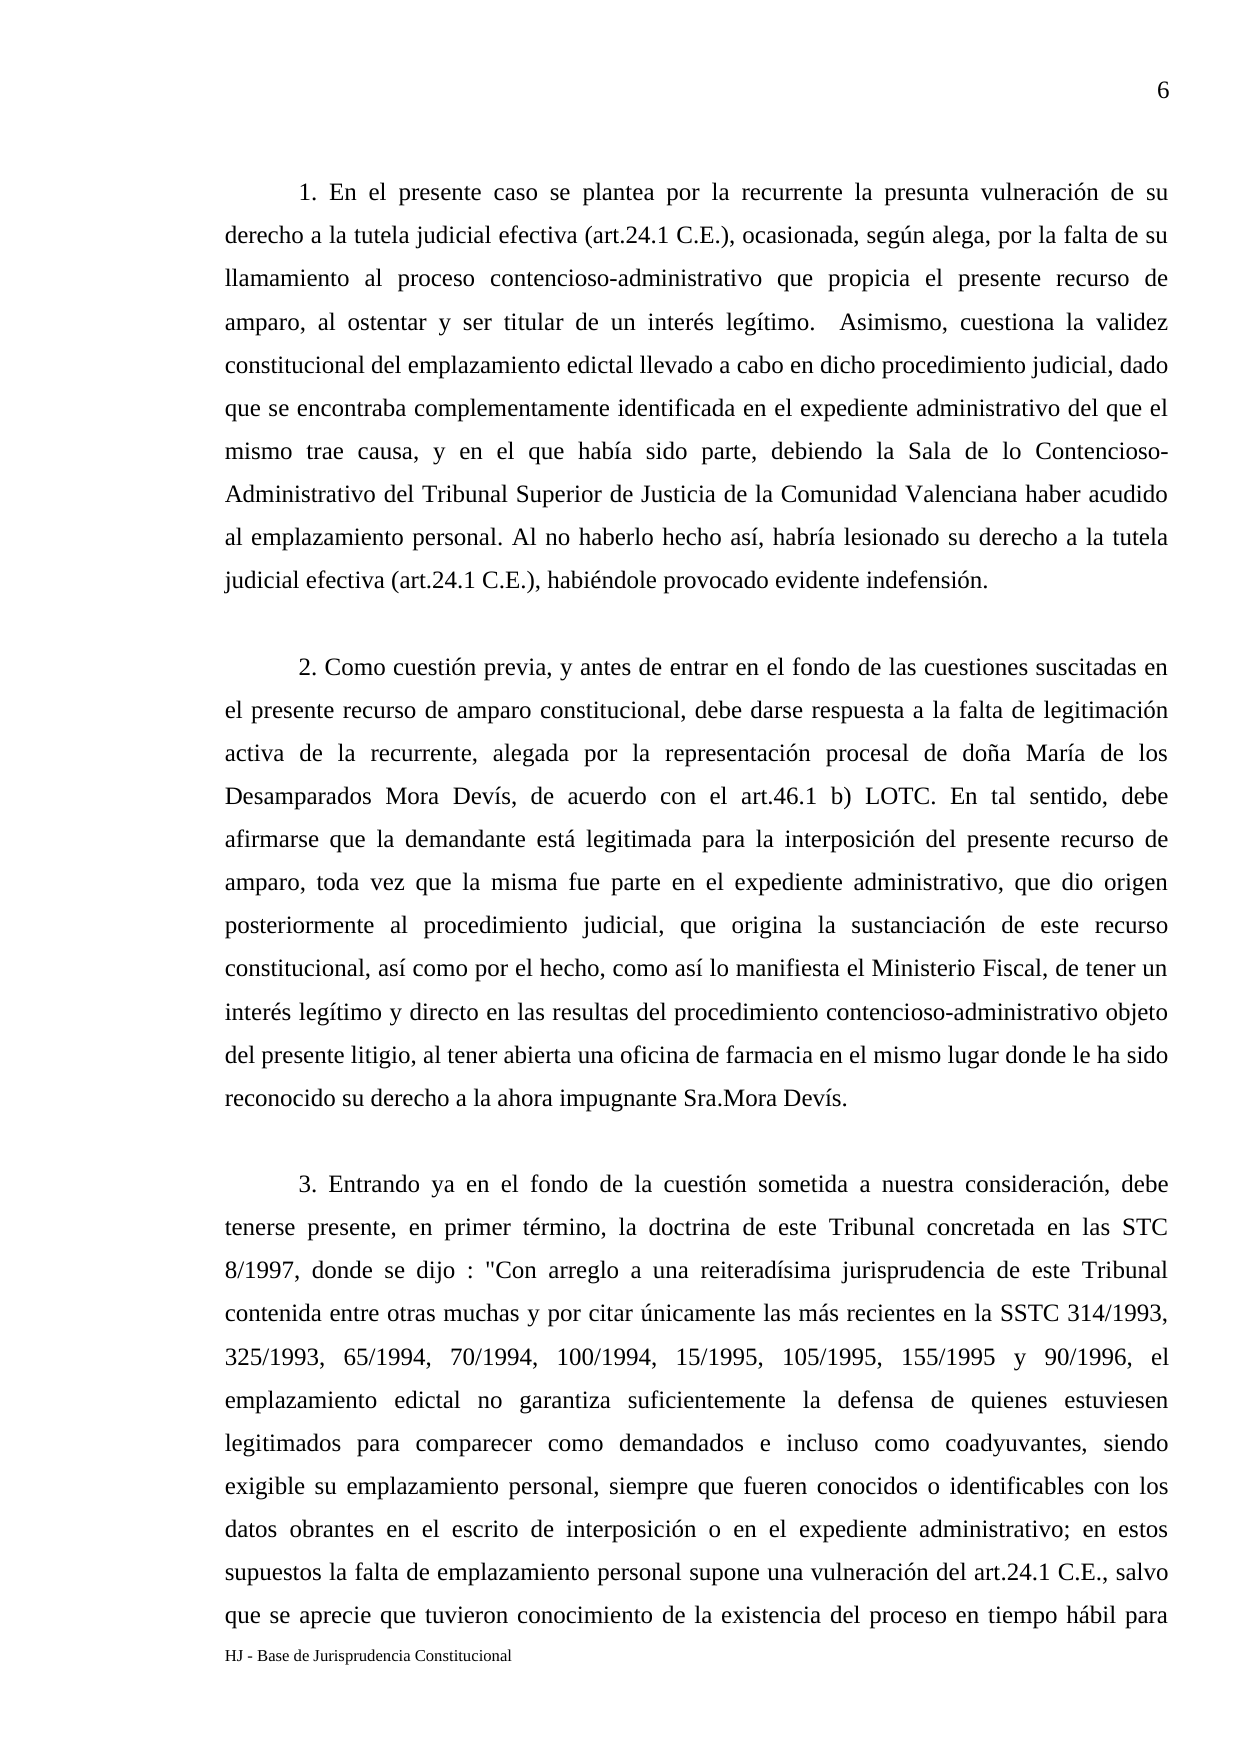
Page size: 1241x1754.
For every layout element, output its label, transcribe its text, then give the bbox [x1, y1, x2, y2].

text 2. Como cuestión previa, y antes de entrar en el fondo de las cuestiones suscitadas en el presente recurso de amparo constitucional, debe darse respuesta a la falta de legitimación activa de la recurrente, alegada por la representación procesal de doña María de los Desamparados Mora Devís, de acuerdo con el art.46.1 b) LOTC. En tal sentido, debe afirmarse que la demandante está legitimada para la interposición del presente recurso de amparo, toda vez que la misma fue parte en el expediente administrativo, que dio origen posteriormente al procedimiento judicial, que origina la sustanciación de este recurso constitucional, así como por el hecho, como así lo manifiesta el Ministerio Fiscal, de tener un interés legítimo y directo en las resultas del procedimiento contencioso-administrativo objeto del presente litigio, al tener abierta una oficina de farmacia en el mismo lugar donde le ha sido reconocido su derecho a la ahora impugnante Sra.Mora Devís. [224, 652, 1169, 1112]
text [224, 1169, 1169, 1629]
text 1. En el presente caso se plantea por la recurrente la presunta vulneración de su derecho a la tutela judicial efectiva (art.24.1 C.E.), ocasionada, según alega, por la falta de su llamamiento al proceso contencioso-administrativo que propicia el presente recurso de amparo, al ostentar y ser titular de un interés legítimo. Asimismo, cuestiona la validez constitucional del emplazamiento edictal llevado a cabo en dicho procedimiento judicial, dado que se encontraba complementamente identificada en el expediente administrativo del que el mismo trae causa, y en el que había sido parte, debiendo la Sala de lo Contencioso-Administrativo del Tribunal Superior de Justicia de la Comunidad Valenciana haber acudido al emplazamiento personal. Al no haberlo hecho así, habría lesionado su derecho a la tutela judicial efectiva (art.24.1 C.E.), habiéndole provocado evidente indefensión. [224, 177, 1169, 594]
